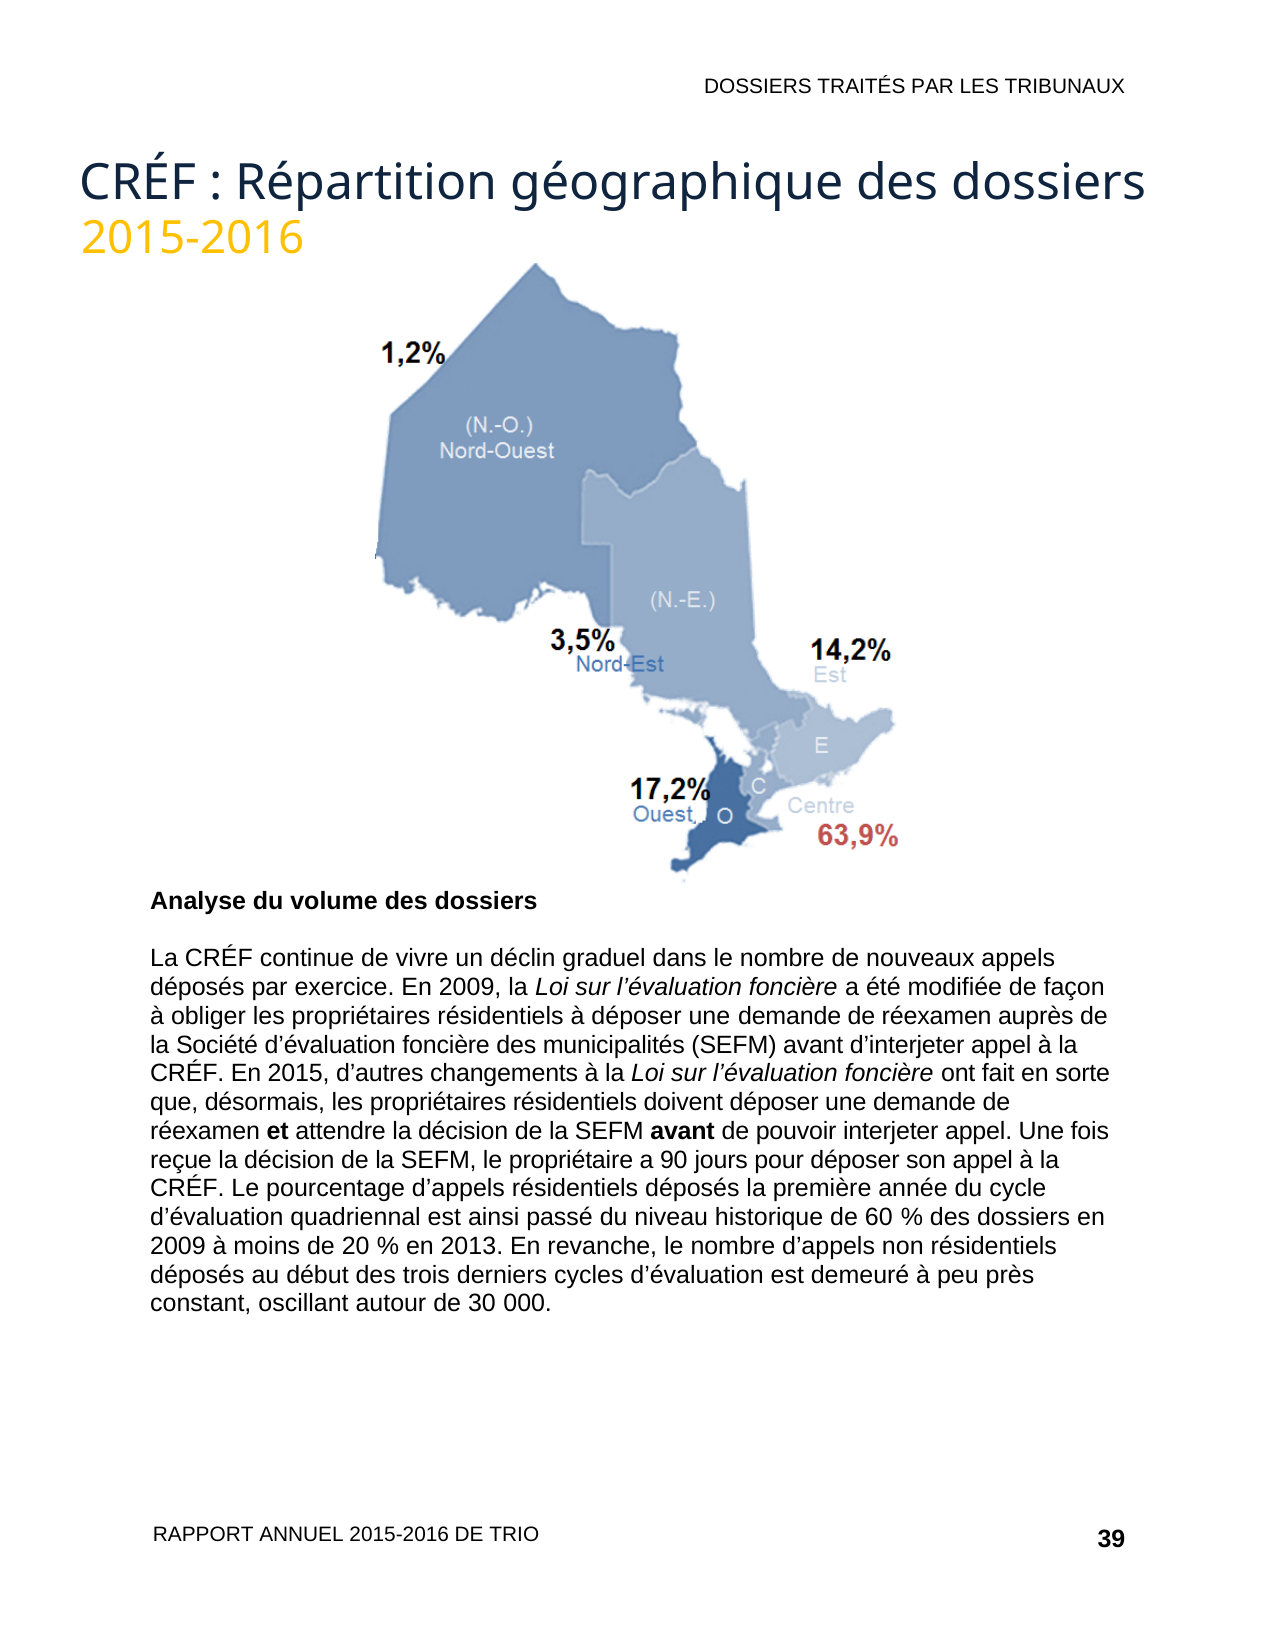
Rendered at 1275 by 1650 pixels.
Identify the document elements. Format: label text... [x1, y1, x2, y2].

picture [375, 261, 901, 886]
text Analyse du volume des dossiers [150, 886, 1125, 915]
text La CRÉF continue de vivre un déclin graduel dans le nombre de nouveaux appels déposés par exercice. En 2009, la Loi sur l’évaluation foncière a été modifiée de façon à obliger les propriétaires résidentiels à déposer une demande de réexamen auprès de la Société d’évaluation foncière des municipalités (SEFM) avant d’interjeter appel à la CRÉF. En 2015, d’autres changements à la Loi sur l’évaluation foncière ont fait en sorte que, désormais, les propriétaires résidentiels doivent déposer une demande de réexamen et attendre la décision de la SEFM avant de pouvoir interjeter appel. Une fois reçue la décision de la SEFM, le propriétaire a 90 jours pour déposer son appel à la CRÉF. Le pourcentage d’appels résidentiels déposés la première année du cycle d’évaluation quadriennal est ainsi passé du niveau historique de 60 % des dossiers en 2009 à moins de 20 % en 2013. En revanche, le nombre d’appels non résidentiels déposés au début des trois derniers cycles d’évaluation est demeuré à peu près constant, oscillant autour de 30 000. [150, 943, 1125, 1317]
